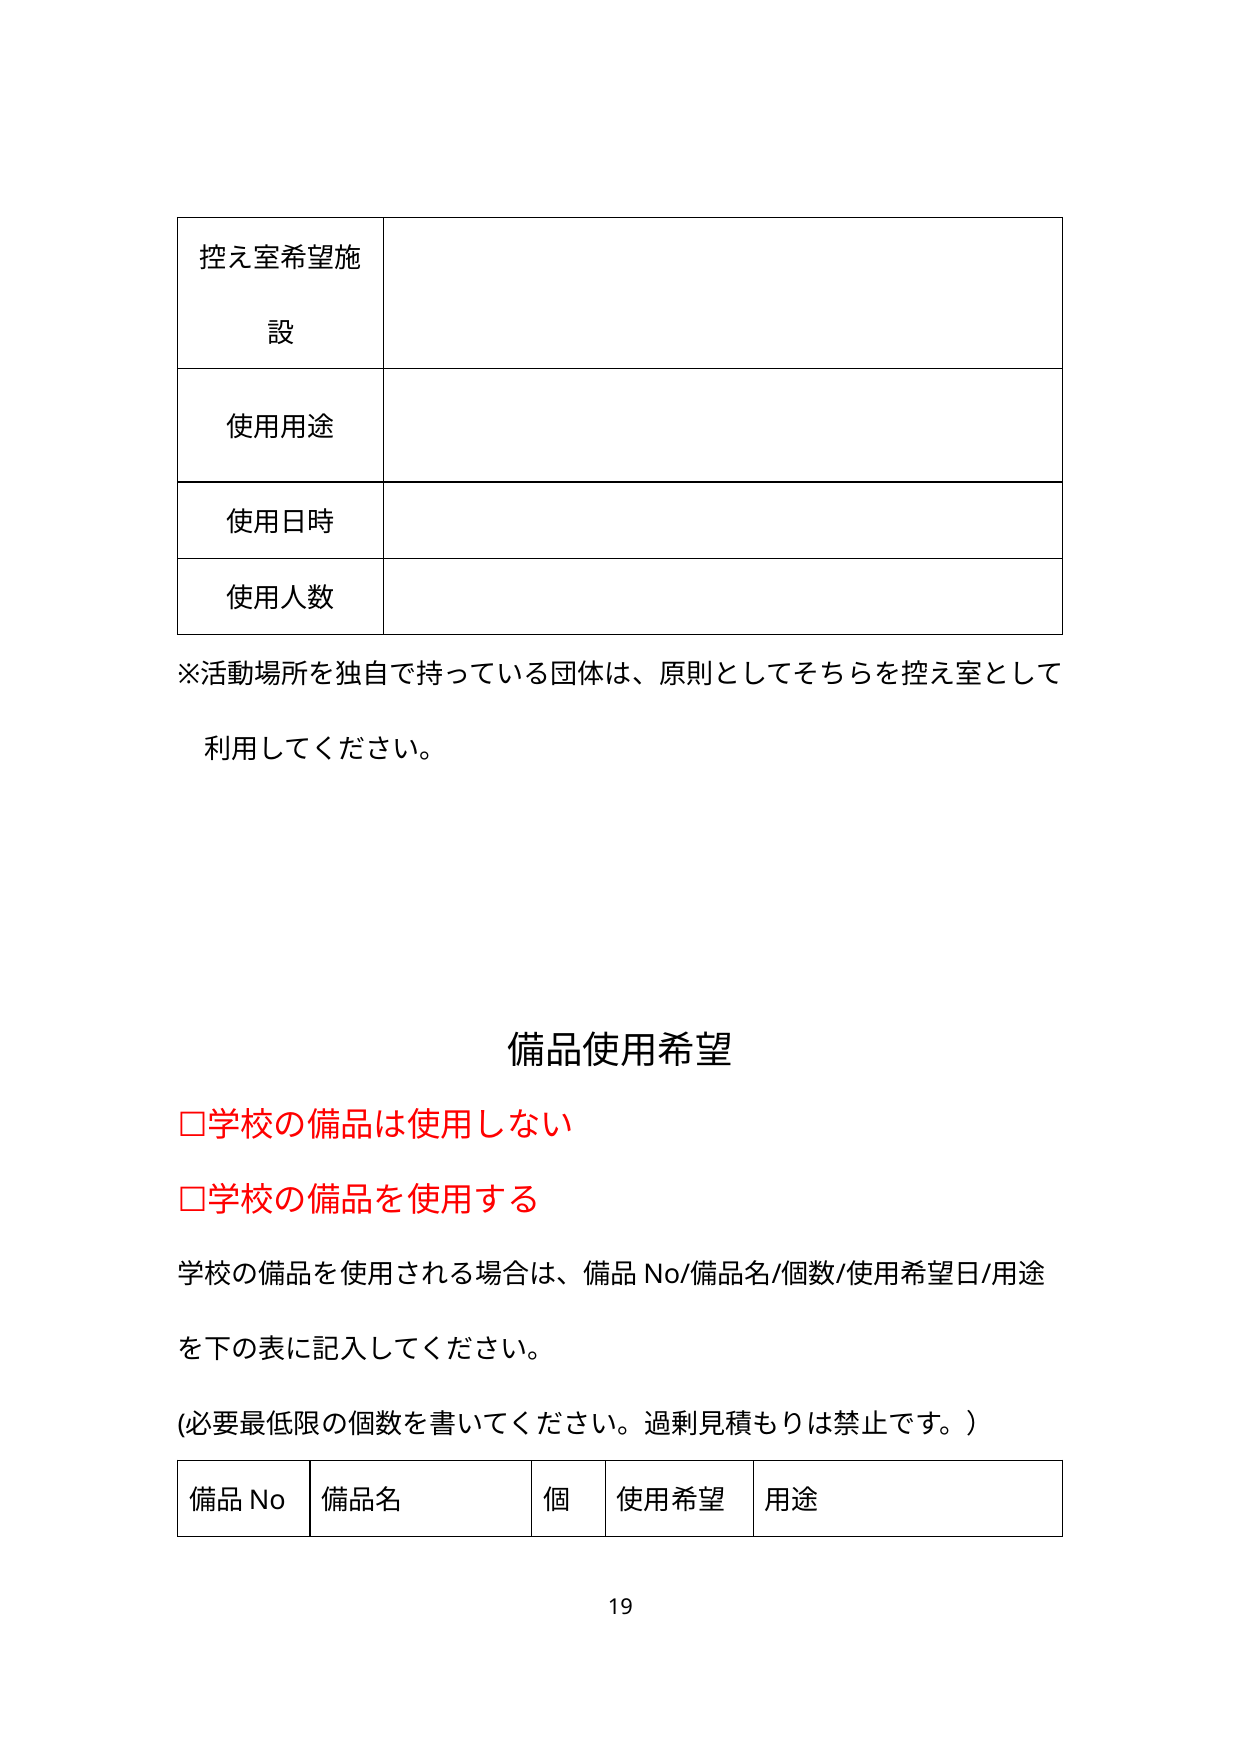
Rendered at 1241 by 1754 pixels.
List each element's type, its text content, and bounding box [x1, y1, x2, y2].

table_header 用途 [754, 1461, 1062, 1536]
table_cell [384, 369, 1062, 481]
table_header 使用希望日 [606, 1461, 753, 1536]
table_cell [384, 483, 1062, 557]
text (必要最低限の個数を書いてください。過剰見積もりは禁止です。） [177, 1384, 1063, 1459]
table_header 備品No [178, 1461, 309, 1536]
table_cell [384, 559, 1062, 633]
text ※活動場所を独自で持っている団体は、原則としてそちらを控え室として利用してください。 [177, 635, 1063, 784]
table_header 控え室希望施設 [178, 218, 383, 368]
text 学校の備品を使用される場合は、備品No/備品名/個数/使用希望日/用途を下の表に記入してください。 [177, 1234, 1063, 1384]
table_cell 使用日時 [178, 483, 383, 557]
table_cell 使用人数 [178, 559, 383, 633]
table_cell 使用用途 [178, 369, 383, 481]
table_header [384, 218, 1062, 368]
table_header 個数 [532, 1461, 605, 1536]
table_header 備品名 [311, 1461, 531, 1536]
text 学校の備品は使用しない [177, 1084, 1063, 1159]
text 備品使用希望 [177, 1009, 1063, 1084]
text 学校の備品を使用する [177, 1159, 1063, 1234]
